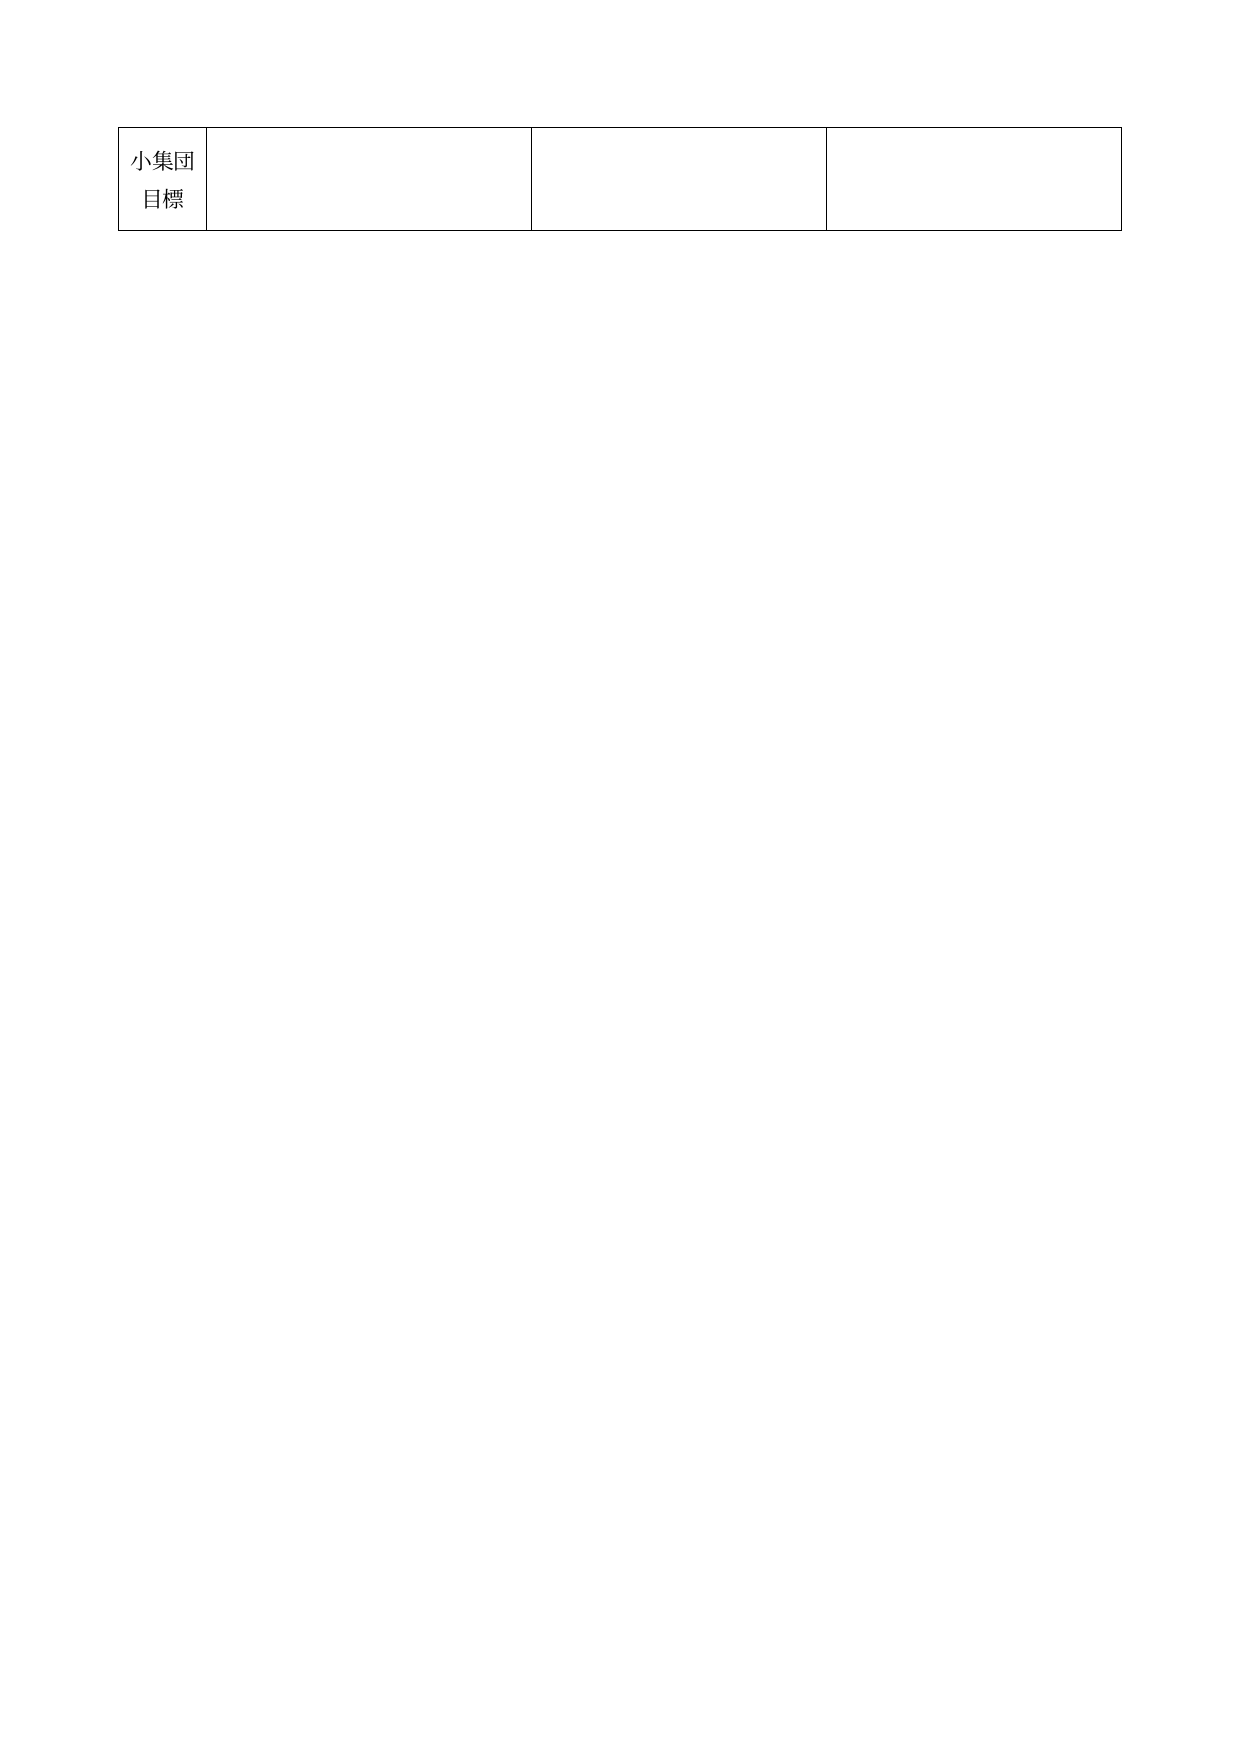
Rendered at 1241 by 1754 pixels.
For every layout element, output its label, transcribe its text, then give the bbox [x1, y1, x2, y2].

table_cell [827, 128, 1121, 230]
table_cell [532, 128, 826, 230]
table_cell [207, 128, 531, 230]
table_cell 小集団 目標 [119, 128, 206, 230]
